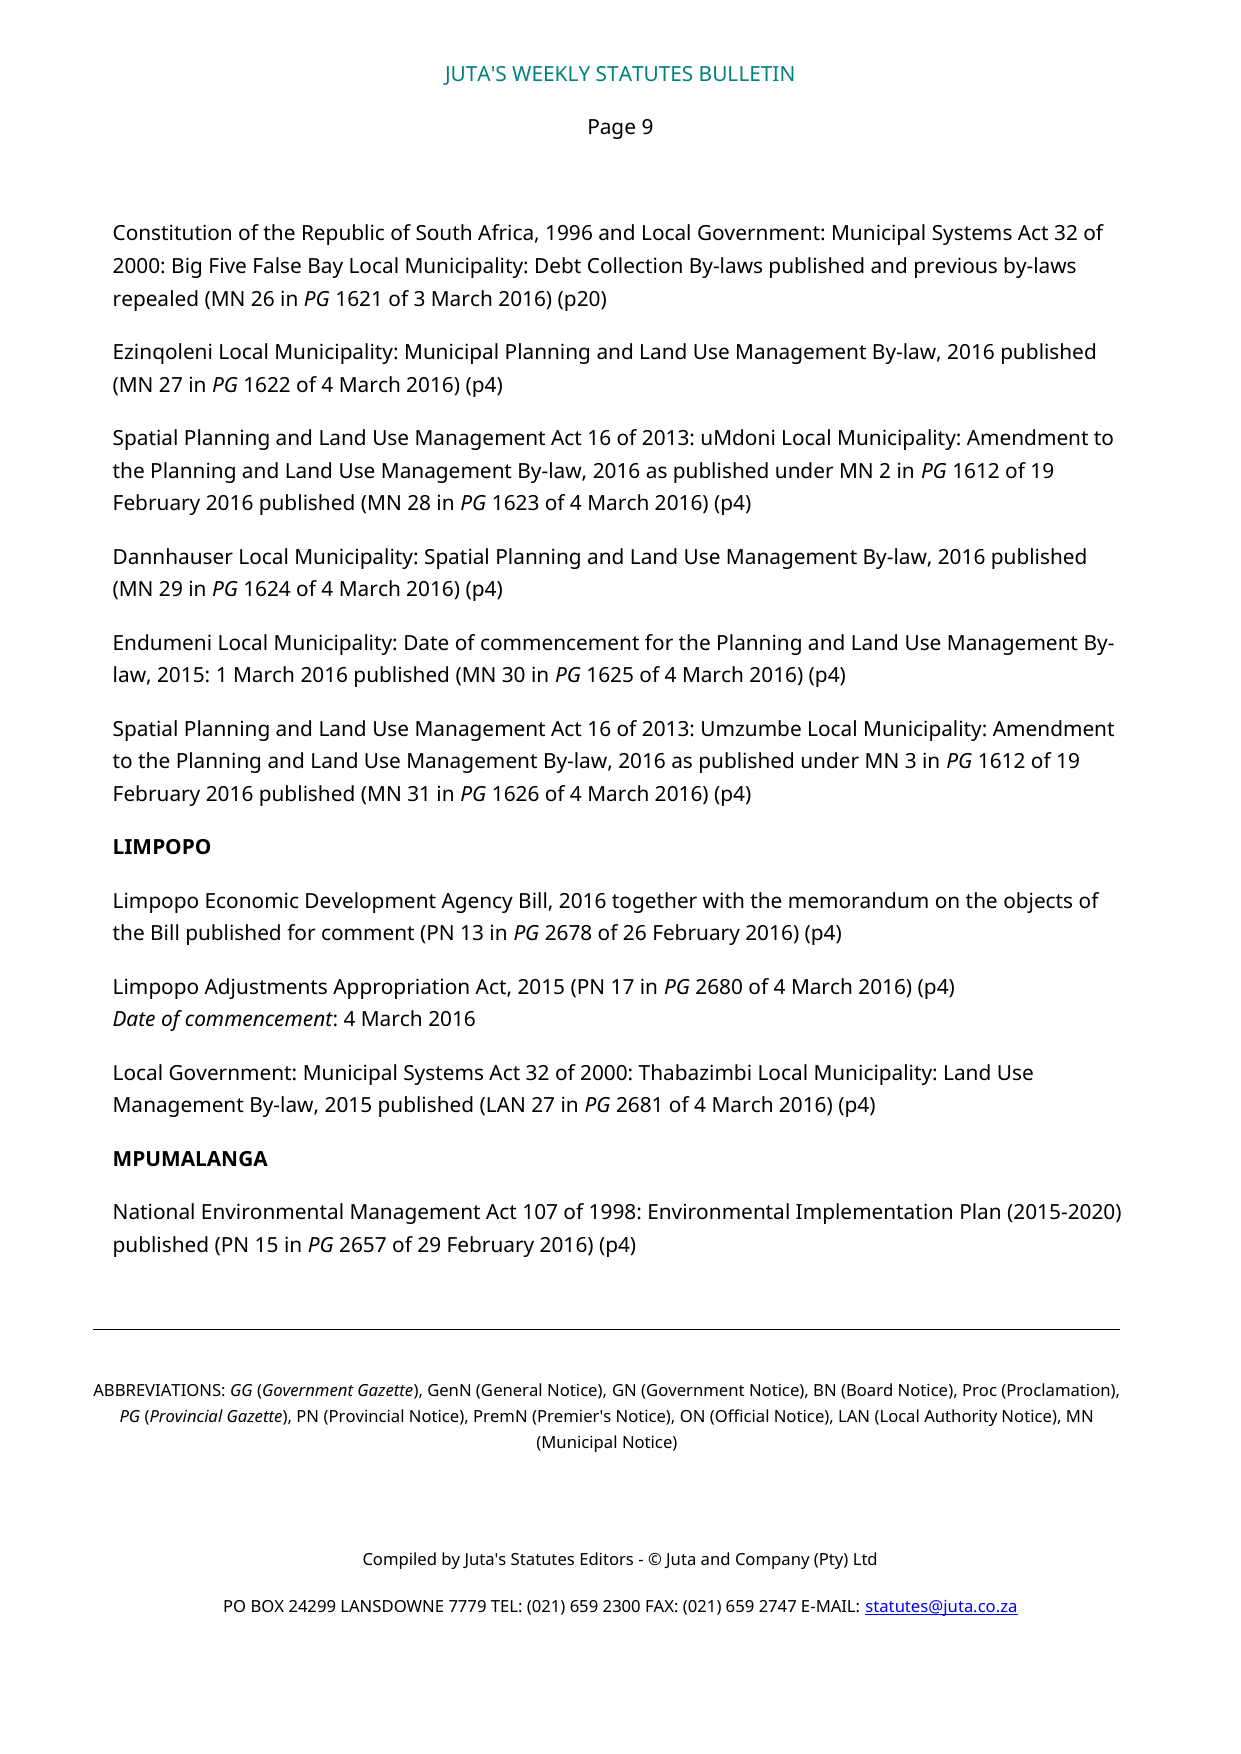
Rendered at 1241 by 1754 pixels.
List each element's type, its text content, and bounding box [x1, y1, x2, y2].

text Ezinqoleni Local Municipality: Municipal Planning and Land Use Management By-law, 2016 published (MN 27 in PG 1622 of 4 March 2016) (p4) [112, 337, 1128, 398]
text Spatial Planning and Land Use Management Act 16 of 2013: uMdoni Local Municipality: Amendment to the Planning and Land Use Management By-law, 2016 as published under MN 2 in PG 1612 of 19 February 2016 published (MN 28 in PG 1623 of 4 March 2016) (p4) [112, 423, 1128, 517]
text Endumeni Local Municipality: Date of commencement for the Planning and Land Use Management By-law, 2015: 1 March 2016 published (MN 30 in PG 1625 of 4 March 2016) (p4) [112, 628, 1128, 689]
text Limpopo Adjustments Appropriation Act, 2015 (PN 17 in PG 2680 of 4 March 2016) (p4) Date of commencement: 4 March 2016 [112, 972, 1128, 1033]
text MPUMALANGA [112, 1144, 1128, 1172]
text Dannhauser Local Municipality: Spatial Planning and Land Use Management By-law, 2016 published (MN 29 in PG 1624 of 4 March 2016) (p4) [112, 542, 1128, 603]
text LIMPOPO [112, 832, 1128, 861]
text Limpopo Economic Development Agency Bill, 2016 together with the memorandum on the objects of the Bill published for comment (PN 13 in PG 2678 of 26 February 2016) (p4) [112, 886, 1128, 947]
text Constitution of the Republic of South Africa, 1996 and Local Government: Municipal Systems Act 32 of 2000: Big Five False Bay Local Municipality: Debt Collection By-laws published and previous by-laws repealed (MN 26 in PG 1621 of 3 March 2016) (p20) [112, 218, 1128, 312]
text National Environmental Management Act 107 of 1998: Environmental Implementation Plan (2015-2020) published (PN 15 in PG 2657 of 29 February 2016) (p4) [112, 1197, 1128, 1258]
text Spatial Planning and Land Use Management Act 16 of 2013: Umzumbe Local Municipality: Amendment to the Planning and Land Use Management By-law, 2016 as published under MN 3 in PG 1612 of 19 February 2016 published (MN 31 in PG 1626 of 4 March 2016) (p4) [112, 714, 1128, 807]
text Local Government: Municipal Systems Act 32 of 2000: Thabazimbi Local Municipality: Land Use Management By-law, 2015 published (LAN 27 in PG 2681 of 4 March 2016) (p4) [112, 1058, 1128, 1119]
